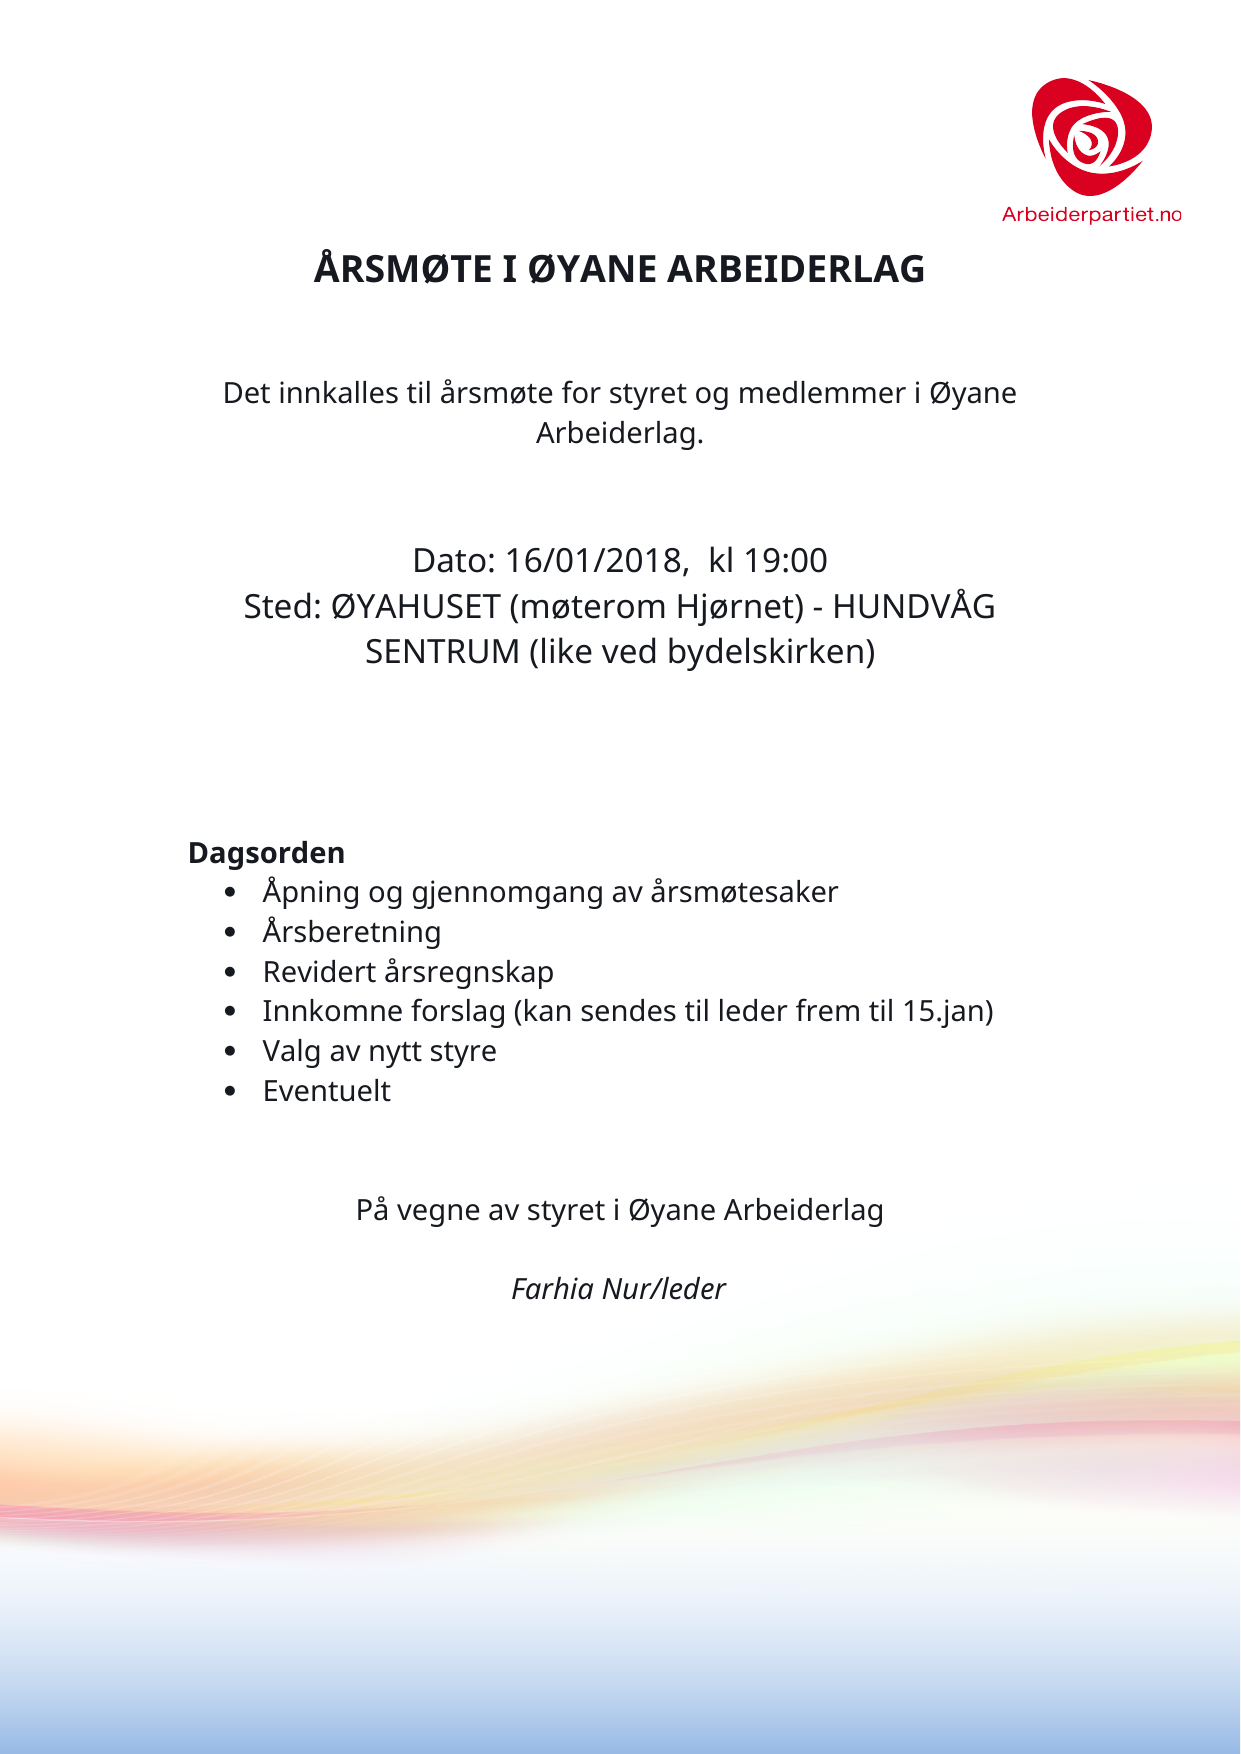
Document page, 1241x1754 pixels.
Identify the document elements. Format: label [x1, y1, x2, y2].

picture [1002, 78, 1182, 225]
picture [0, 1162, 1241, 1505]
